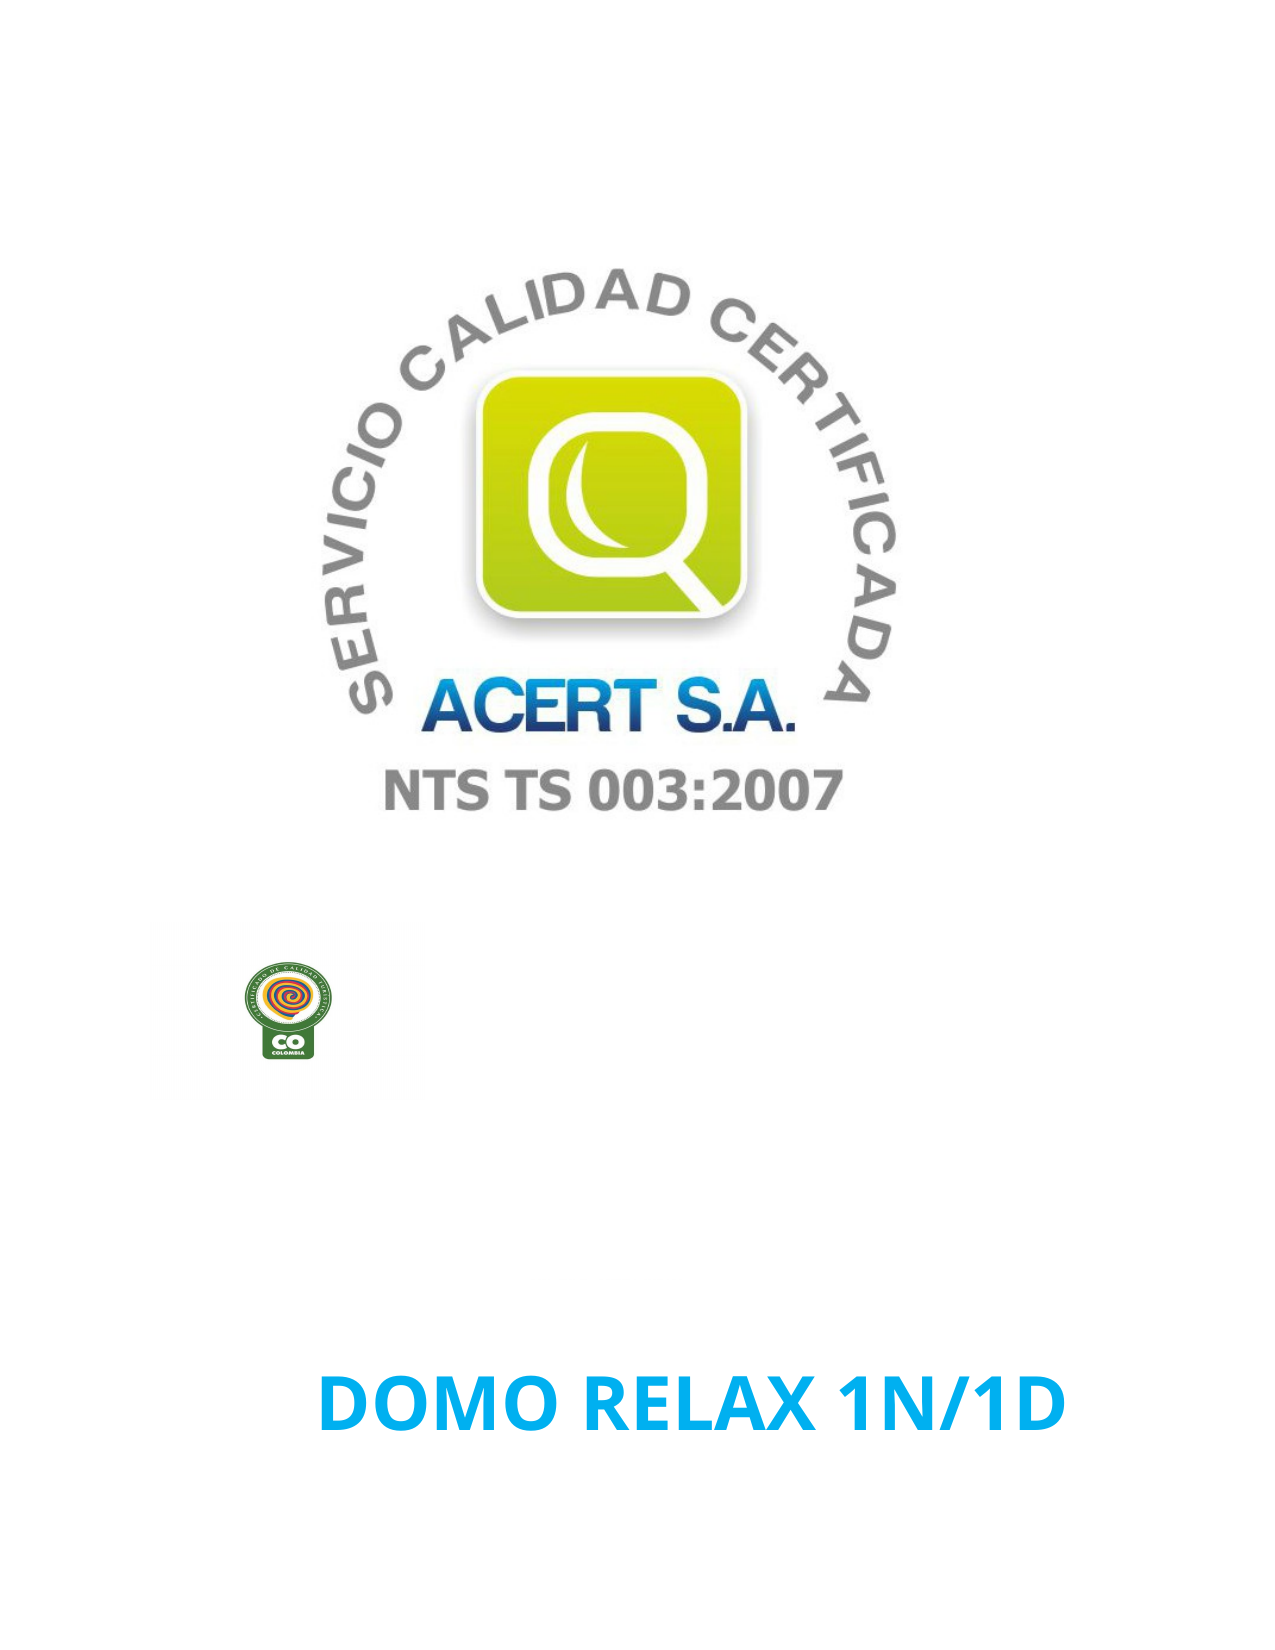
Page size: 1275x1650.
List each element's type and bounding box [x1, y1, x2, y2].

picture [150, 87, 1071, 1280]
